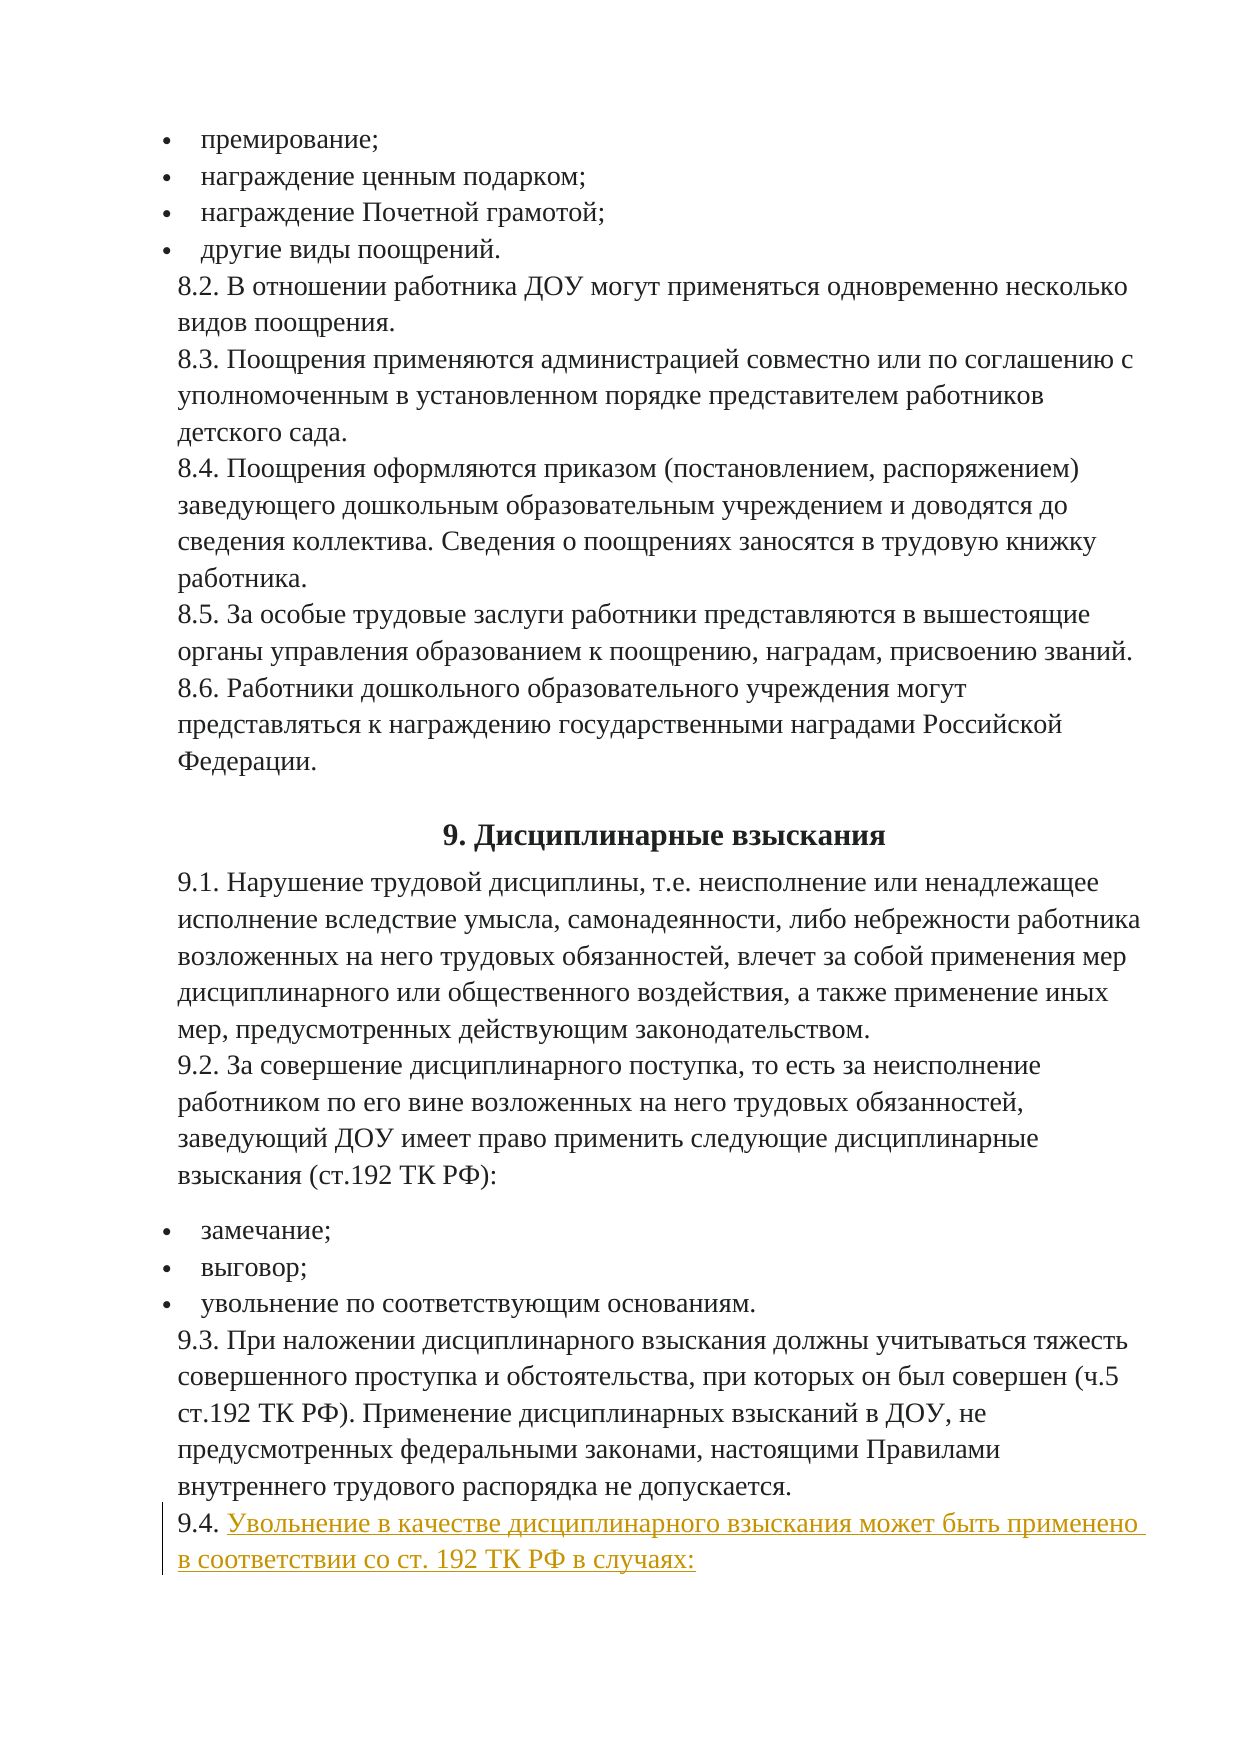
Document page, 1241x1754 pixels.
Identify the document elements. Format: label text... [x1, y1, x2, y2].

text 9.3. При наложении дисциплинарного взыскания должны учитываться тяжесть совершенного проступка и обстоятельства, при которых он был совершен (ч.5 ст.192 ТК РФ). Применение дисциплинарных взысканий в ДОУ, не предусмотренных федеральными законами, настоящими Правилами внутреннего трудового распорядка не допускается. 9.4. [177, 1319, 1152, 1575]
text 9. Дисциплинарные взыскания [177, 813, 1152, 852]
list награждение ценным подарком; [163, 155, 1152, 191]
list другие виды поощрений. [163, 228, 1152, 264]
text 9.1. Нарушение трудовой дисциплины, т.е. неисполнение или ненадлежащее исполнение вследствие умысла, самонадеянности, либо небрежности работника возложенных на него трудовых обязанностей, влечет за собой применения мер дисциплинарного или общественного воздействия, а также применение иных мер, предусмотренных действующим законодательством. 9.2. За совершение дисциплинарного поступка, то есть за неисполнение работником по его вине возложенных на него трудовых обязанностей, заведующий ДОУ имеет право применить следующие дисциплинарные взыскания (ст.192 ТК РФ): [177, 861, 1152, 1190]
list награждение Почетной грамотой; [163, 191, 1152, 228]
text 8.4. Поощрения оформляются приказом (постановлением, распоряжением) заведующего дошкольным образовательным учреждением и доводятся до сведения коллектива. Сведения о поощрениях заносятся в трудовую книжку работника. 8.5. За особые трудовые заслуги работники представляются в вышестоящие органы управления образованием к поощрению, наградам, присвоению званий. 8.6. Работники дошкольного образовательного учреждения могут представляться к награждению государственными наградами Российской Федерации. [177, 447, 1152, 776]
list увольнение по соответствующим основаниям. [163, 1282, 1152, 1319]
list замечание; [163, 1209, 1152, 1246]
text 8.2. В отношении работника ДОУ могут применяться одновременно несколько видов поощрения. 8.3. Поощрения применяются администрацией совместно или по соглашению с уполномоченным в установленном порядке представителем работников детского сада. [177, 264, 1152, 447]
list выговор; [163, 1246, 1152, 1282]
list премирование; [163, 118, 1152, 155]
